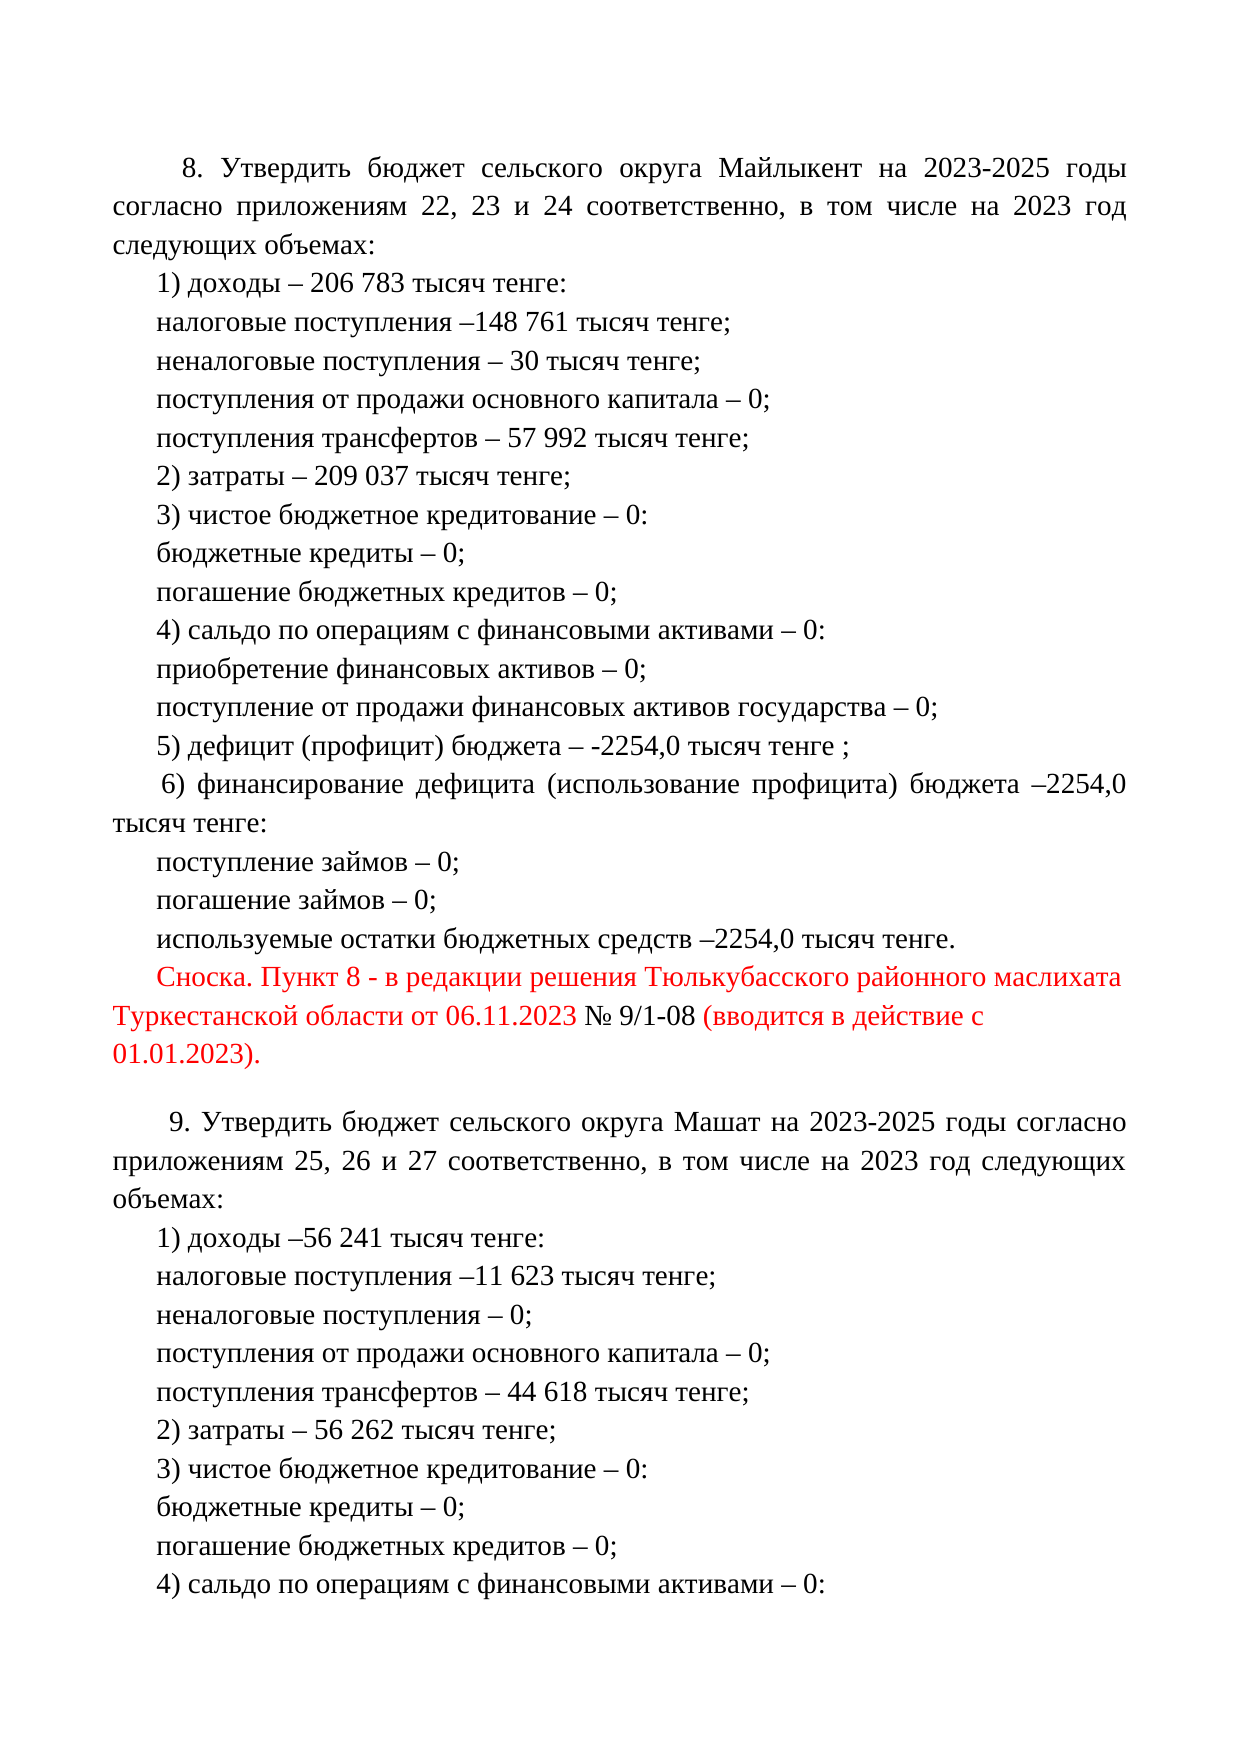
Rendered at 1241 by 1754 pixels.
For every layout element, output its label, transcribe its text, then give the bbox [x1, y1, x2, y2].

text поступления от продажи основного капитала – 0; [112, 381, 1128, 415]
text 1) доходы – 206 783 тысяч тенге: [112, 266, 1128, 299]
text 8. Утвердить бюджет сельского округа Майлыкент на 2023-2025 годы согласно приложениям 22, 23 и 24 соответственно, в том числе на 2023 год следующих объемах: [112, 150, 1128, 261]
text поступления от продажи основного капитала – 0; [112, 1335, 1128, 1369]
text используемые остатки бюджетных средств –2254,0 тысяч тенге. [112, 921, 1128, 954]
text поступления трансфертов – 57 992 тысяч тенге; [112, 420, 1128, 453]
text 4) сальдо по операциям с финансовыми активами – 0: [112, 612, 1128, 646]
text погашение бюджетных кредитов – 0; [112, 574, 1128, 607]
text 3) чистое бюджетное кредитование – 0: [112, 497, 1128, 530]
text поступление от продажи финансовых активов государства – 0; [112, 689, 1128, 723]
text 5) дефицит (профицит) бюджета – -2254,0 тысяч тенге ; [112, 728, 1128, 762]
text 1) доходы –56 241 тысяч тенге: [112, 1220, 1128, 1253]
text бюджетные кредиты – 0; [112, 1489, 1128, 1523]
text поступления трансфертов – 44 618 тысяч тенге; [112, 1374, 1128, 1407]
text налоговые поступления –11 623 тысяч тенге; [112, 1258, 1128, 1292]
text поступление займов – 0; [112, 844, 1128, 877]
text 6) финансирование дефицита (использование профицита) бюджета –2254,0 тысяч тенге: [112, 767, 1128, 839]
text 3) чистое бюджетное кредитование – 0: [112, 1451, 1128, 1484]
text неналоговые поступления – 30 тысяч тенге; [112, 343, 1128, 376]
text 9. Утвердить бюджет сельского округа Машат на 2023-2025 годы согласно приложениям 25, 26 и 27 соответственно, в том числе на 2023 год следующих объемах: [112, 1104, 1128, 1215]
text 2) затраты – 56 262 тысяч тенге; [112, 1412, 1128, 1446]
text приобретение финансовых активов – 0; [112, 651, 1128, 684]
text 2) затраты – 209 037 тысяч тенге; [112, 458, 1128, 492]
text Сноска. Пункт 8 - в редакции решения Тюлькубасского районного маслихата Туркестанской области от 06.11.2023 № 9/1-08 (вводится в действие с 01.01.2023). [112, 959, 1128, 1100]
text налоговые поступления –148 761 тысяч тенге; [112, 304, 1128, 338]
text 4) сальдо по операциям с финансовыми активами – 0: [112, 1567, 1128, 1600]
text погашение займов – 0; [112, 882, 1128, 916]
text бюджетные кредиты – 0; [112, 535, 1128, 569]
text погашение бюджетных кредитов – 0; [112, 1528, 1128, 1562]
text неналоговые поступления – 0; [112, 1297, 1128, 1330]
